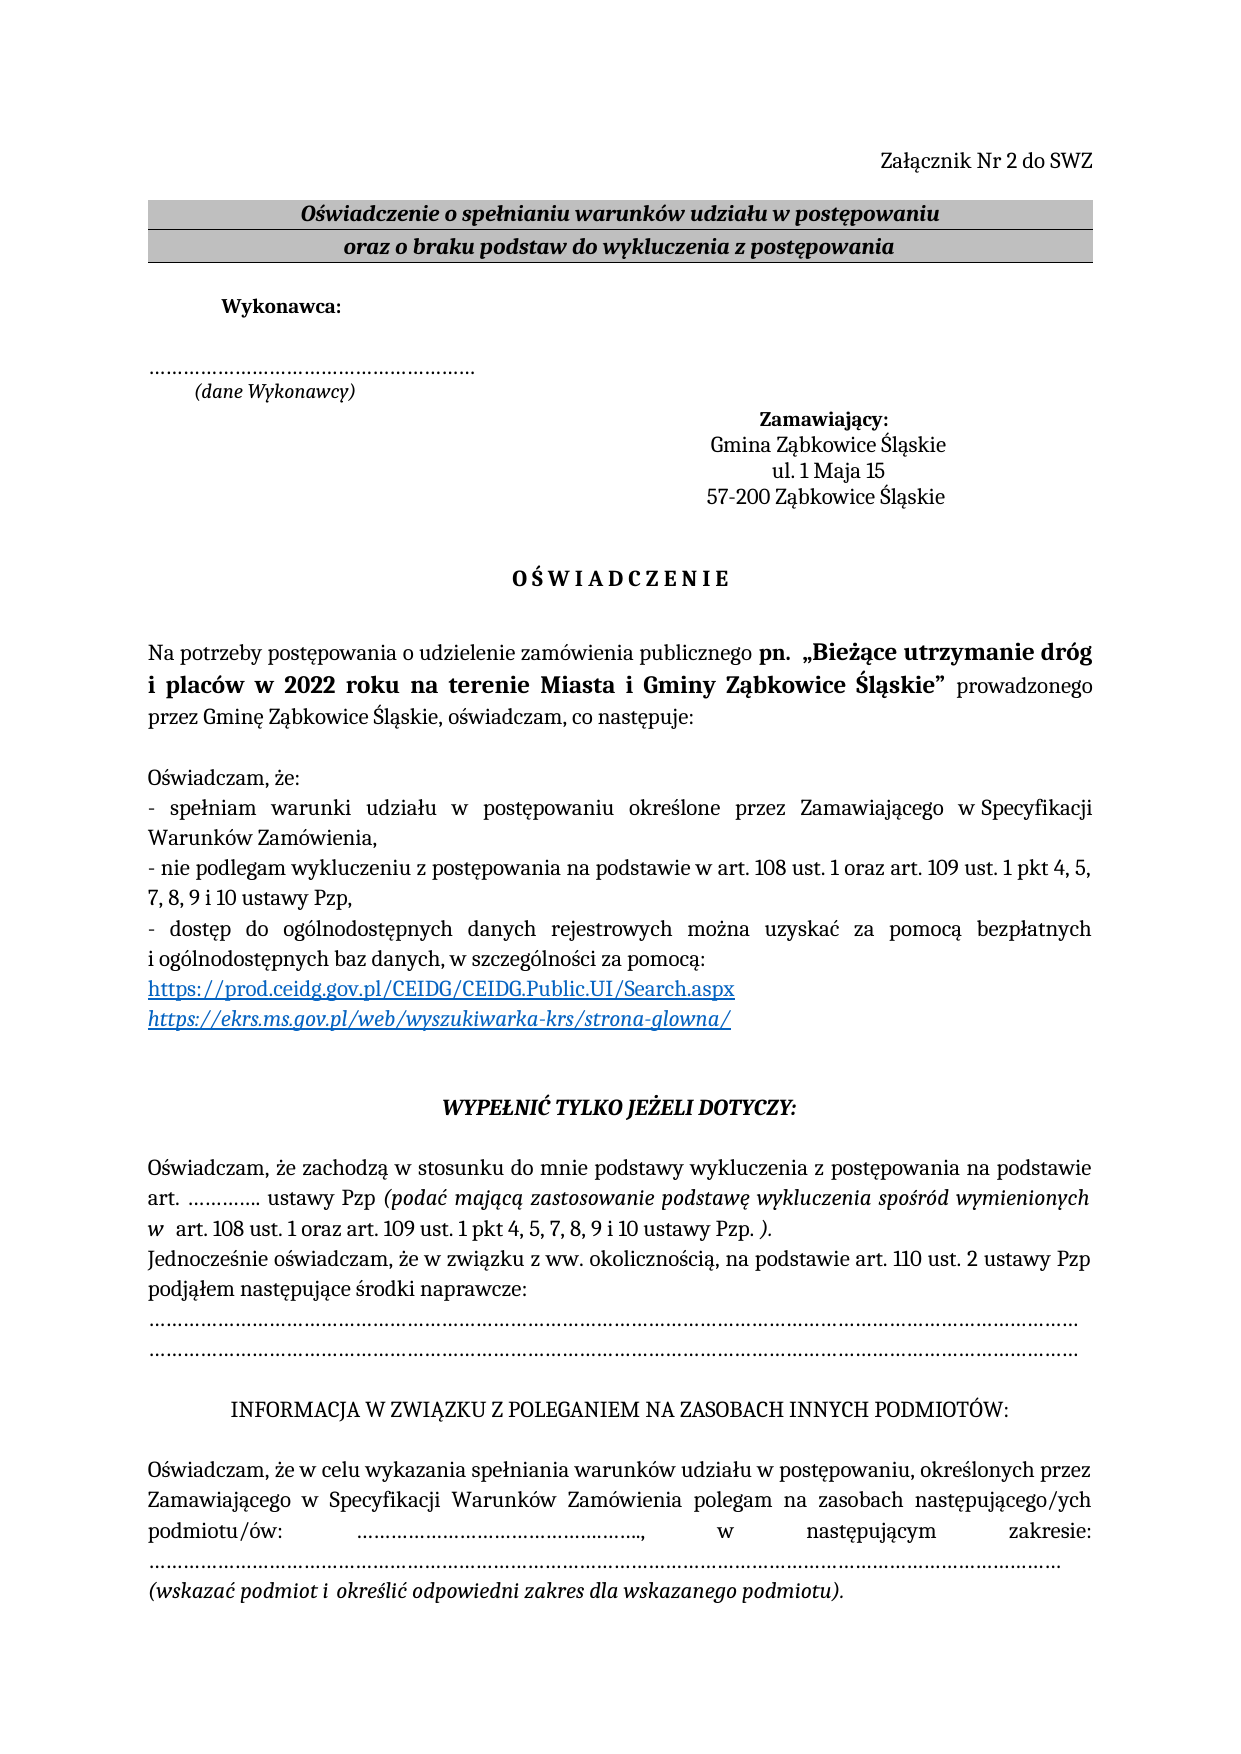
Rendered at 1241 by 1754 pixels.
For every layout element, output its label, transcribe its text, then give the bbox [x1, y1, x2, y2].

text - dostęp do ogólnodostępnych danych rejestrowych można uzyskać za pomocą bezpłatnych i ogólnodostępnych baz danych, w szczególności za pomocą: [148, 915, 1093, 972]
text Oświadczam, że zachodzą w stosunku do mnie podstawy wykluczenia z postępowania na podstawie art. …………. ustawy Pzp (podać mającą zastosowanie podstawę wykluczenia spośród wymienionych w art. 108 ust. 1 oraz art. 109 ust. 1 pkt 4, 5, 7, 8, 9 i 10 ustawy Pzp. ). [148, 1155, 1093, 1242]
text ………………………………………………… [148, 353, 1093, 380]
text ……………………………………………………………………………………………………………………………………………………………………………………………………………………………………………………………………………………………… [148, 1306, 1093, 1362]
text INFORMACJA W ZWIĄZKU Z POLEGANIEM NA ZASOBACH INNYCH PODMIOTÓW: [148, 1397, 1093, 1423]
text Oświadczam, że: [148, 764, 1093, 791]
text Oświadczam, że w celu wykazania spełniania warunków udziału w postępowaniu, określonych przez Zamawiającego w Specyfikacji Warunków Zamówienia polegam na zasobach następującego/ych podmiotu/ów: …………………………………….……., w następującym zakresie: …………………………………………………………………………………………………………………………………………… (wskazać podmiot i określić odpowiedni zakres dla wskazanego podmiotu). [148, 1457, 1093, 1604]
text Na potrzeby postępowania o udzielenie zamówienia publicznego pn. „Bieżące utrzymanie dróg i placów w 2022 roku na terenie Miasta i Gminy Ząbkowice Śląskie” prowadzonego przez Gminę Ząbkowice Śląskie, oświadczam, co następuje: [148, 638, 1093, 730]
text 57-200 Ząbkowice Śląskie [148, 484, 1093, 510]
text oraz o braku podstaw do wykluczenia z postępowania [148, 234, 1093, 262]
text WYPEŁNIĆ TYLKO JEŻELI DOTYCZY: [148, 1094, 1093, 1121]
text Wykonawca: [148, 294, 1093, 318]
text Gmina Ząbkowice Śląskie [148, 431, 1093, 458]
text https://prod.ceidg.gov.pl/CEIDG/CEIDG.Public.UI/Search.aspx [148, 976, 1093, 1002]
text Oświadczenie o spełnianiu warunków udziału w postępowaniu [148, 200, 1093, 229]
text O Ś W I A D C Z E N I E [148, 565, 1093, 592]
text ul. 1 Maja 15 [148, 458, 1093, 484]
text - nie podlegam wykluczeniu z postępowania na podstawie w art. 108 ust. 1 oraz art. 109 ust. 1 pkt 4, 5, 7, 8, 9 i 10 ustawy Pzp, [148, 855, 1093, 912]
text Zamawiający: [148, 407, 1093, 431]
text (dane Wykonawcy) [148, 380, 472, 404]
text https://ekrs.ms.gov.pl/web/wyszukiwarka-krs/strona-glowna/ [148, 1006, 1093, 1032]
text - spełniam warunki udziału w postępowaniu określone przez Zamawiającego w Specyfikacji Warunków Zamówienia, [148, 794, 1093, 851]
text Załącznik Nr 2 do SWZ [148, 148, 1093, 174]
text Jednocześnie oświadczam, że w związku z ww. okolicznością, na podstawie art. 110 ust. 2 ustawy Pzp podjąłem następujące środki naprawcze: [148, 1246, 1093, 1302]
